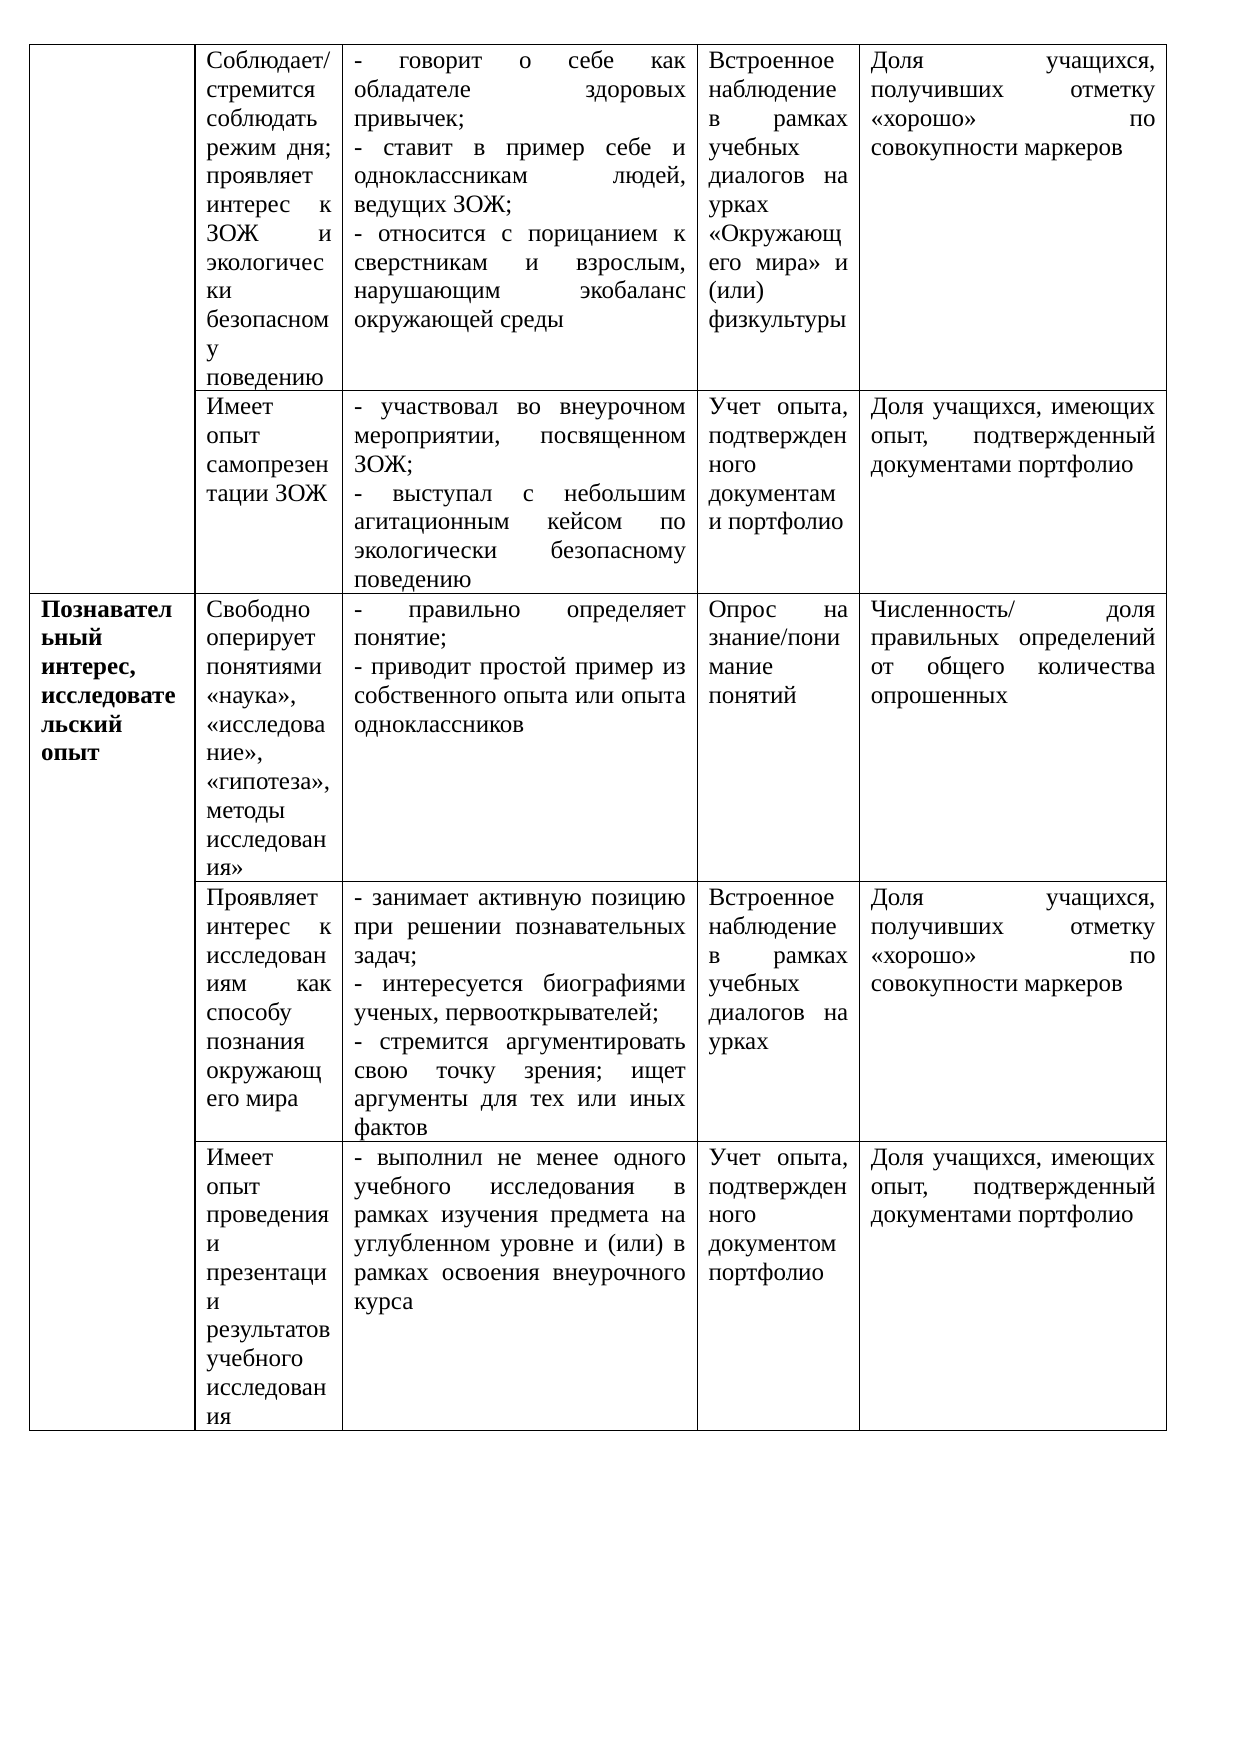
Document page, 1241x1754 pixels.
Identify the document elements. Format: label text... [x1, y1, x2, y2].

table_cell Опрос на знание/понимание понятий [698, 594, 859, 881]
table_cell Доля учащихся, получивших отметку «хорошо» по совокупности маркеров [860, 45, 1166, 390]
table_cell Доля учащихся, имеющих опыт, подтвержденный документами портфолио [860, 1142, 1166, 1429]
table_cell - занимает активную позицию при решении познавательных задач; - интересуется биографиями ученых, первооткрывателей; - стремится аргументировать свою точку зрения; ищет аргументы для тех или иных фактов [343, 882, 697, 1141]
table_cell Доля учащихся, получивших отметку «хорошо» по совокупности маркеров [860, 882, 1166, 1141]
table_cell Соблюдает/ стремится соблюдать режим дня; проявляет интерес к ЗОЖ и экологически безопасному поведению [196, 45, 342, 390]
table_cell - выполнил не менее одного учебного исследования в рамках изучения предмета на углубленном уровне и (или) в рамках освоения внеурочного курса [343, 1142, 697, 1429]
table_cell Доля учащихся, имеющих опыт, подтвержденный документами портфолио [860, 391, 1166, 593]
table_cell Встроенное наблюдение в рамках учебных диалогов на урках [698, 882, 859, 1141]
table_cell - говорит о себе как обладателе здоровых привычек; - ставит в пример себе и одноклассникам людей, ведущих ЗОЖ; - относится с порицанием к сверстникам и взрослым, нарушающим экобаланс окружающей среды [343, 45, 697, 390]
table_cell Учет опыта, подтвержденного документом портфолио [698, 1142, 859, 1429]
table_cell Проявляет интерес к исследованиям как способу познания окружающего мира [196, 882, 342, 1141]
table_cell - участвовал во внеурочном мероприятии, посвященном ЗОЖ; - выступал с небольшим агитационным кейсом по экологически безопасному поведению [343, 391, 697, 593]
table_cell Встроенное наблюдение в рамках учебных диалогов на урках «Окружающего мира» и (или) физкультуры [698, 45, 859, 390]
table_cell Имеет опыт проведения и презентации результатов учебного исследования [196, 1142, 342, 1429]
table_cell Познавательный интерес, исследовательский опыт [30, 594, 194, 1429]
table_cell Имеет опыт самопрезентации ЗОЖ [196, 391, 342, 593]
table_cell Свободно оперирует понятиями «наука», «исследование», «гипотеза», методы исследования» [196, 594, 342, 881]
table_cell - правильно определяет понятие; - приводит простой пример из собственного опыта или опыта одноклассников [343, 594, 697, 881]
table_cell Учет опыта, подтвержденного документами портфолио [698, 391, 859, 593]
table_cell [30, 45, 194, 593]
table_cell Численность/ доля правильных определений от общего количества опрошенных [860, 594, 1166, 881]
